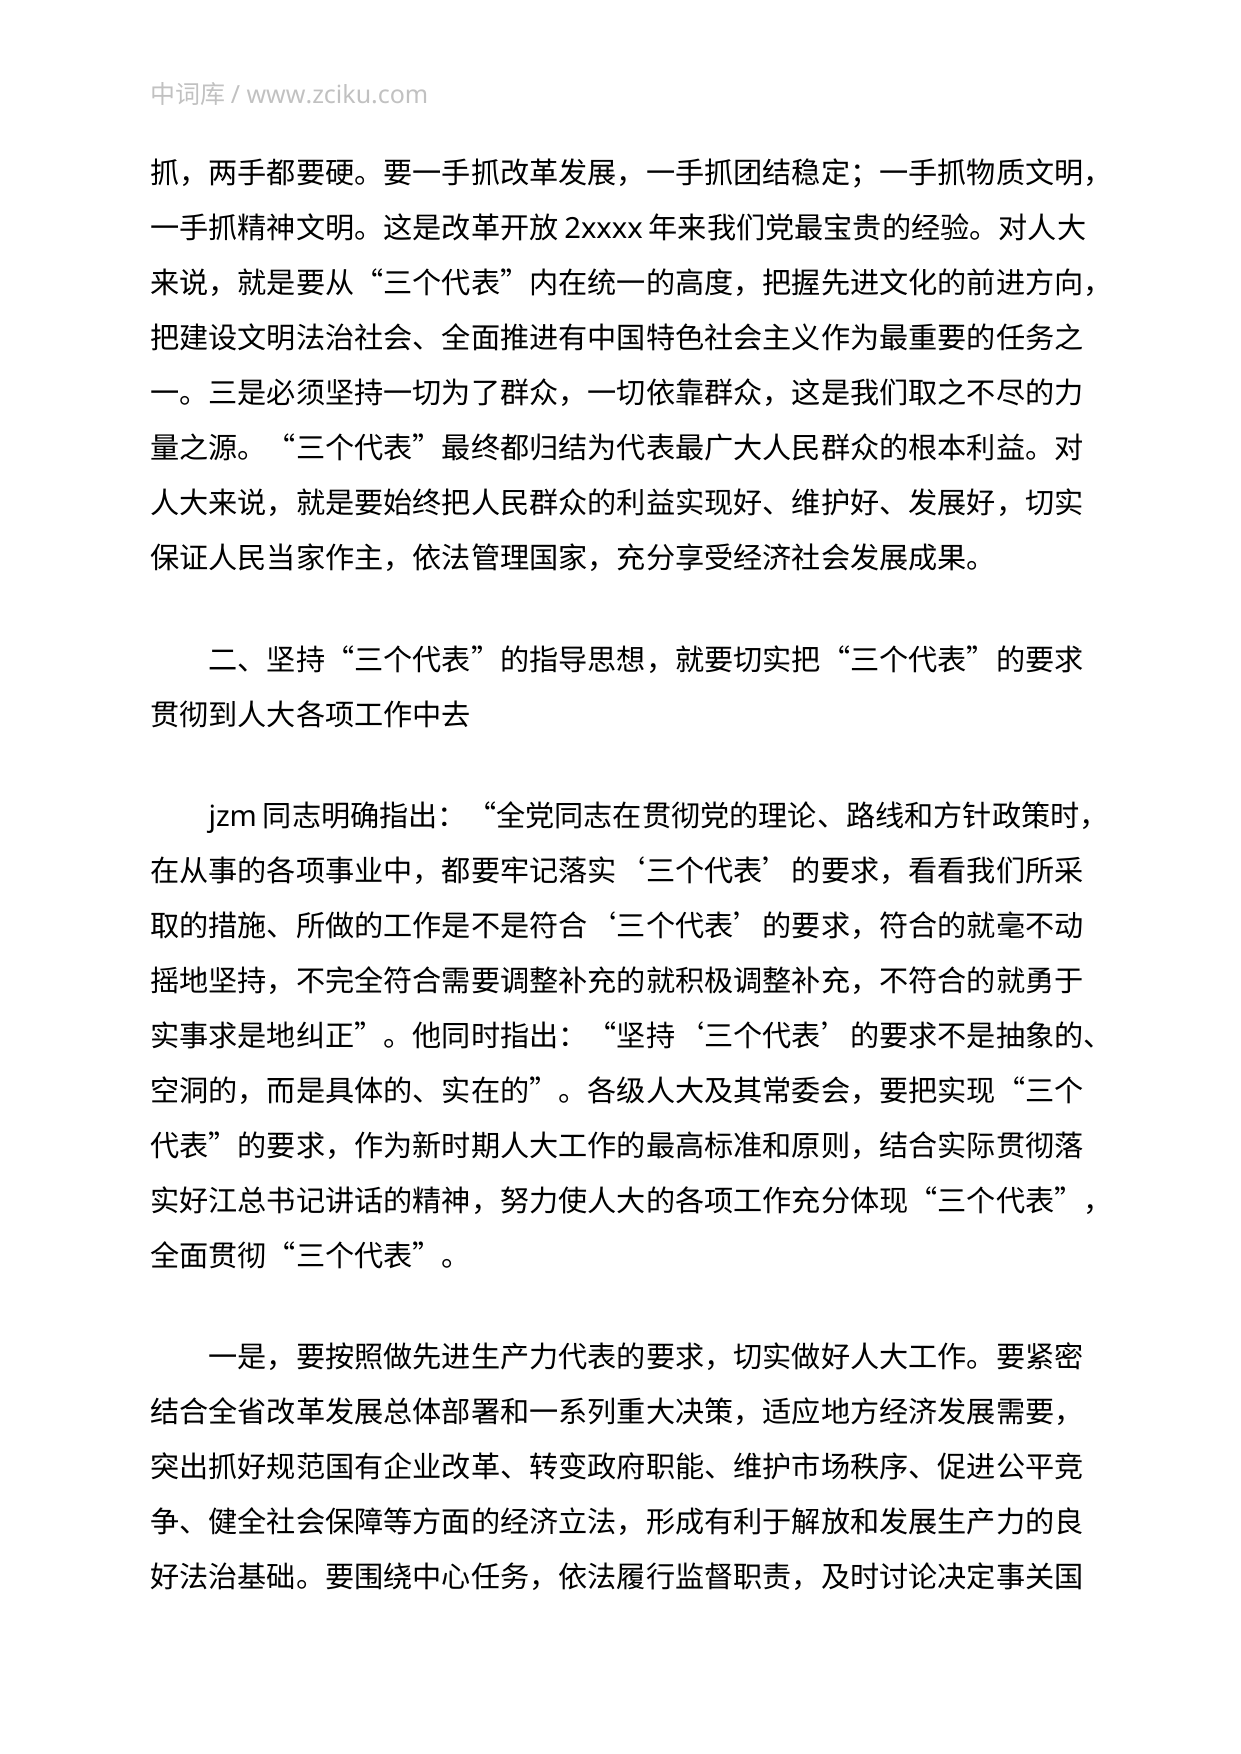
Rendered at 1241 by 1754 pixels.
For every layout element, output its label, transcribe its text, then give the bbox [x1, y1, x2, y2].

text jzm同志明确指出：“全党同志在贯彻党的理论、路线和方针政策时，在从事的各项事业中，都要牢记落实‘三个代表’的要求，看看我们所采取的措施、所做的工作是不是符合‘三个代表’的要求，符合的就毫不动摇地坚持，不完全符合需要调整补充的就积极调整补充，不符合的就勇于实事求是地纠正”。他同时指出：“坚持‘三个代表’的要求不是抽象的、空洞的，而是具体的、实在的”。各级人大及其常委会，要把实现“三个代表”的要求，作为新时期人大工作的最高标准和原则，结合实际贯彻落实好江总书记讲话的精神，努力使人大的各项工作充分体现“三个代表”，全面贯彻“三个代表”。 [150, 793, 1090, 1274]
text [150, 150, 1090, 577]
text 二、坚持“三个代表”的指导思想，就要切实把“三个代表”的要求贯彻到人大各项工作中去 [150, 636, 1090, 733]
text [150, 1334, 1090, 1596]
